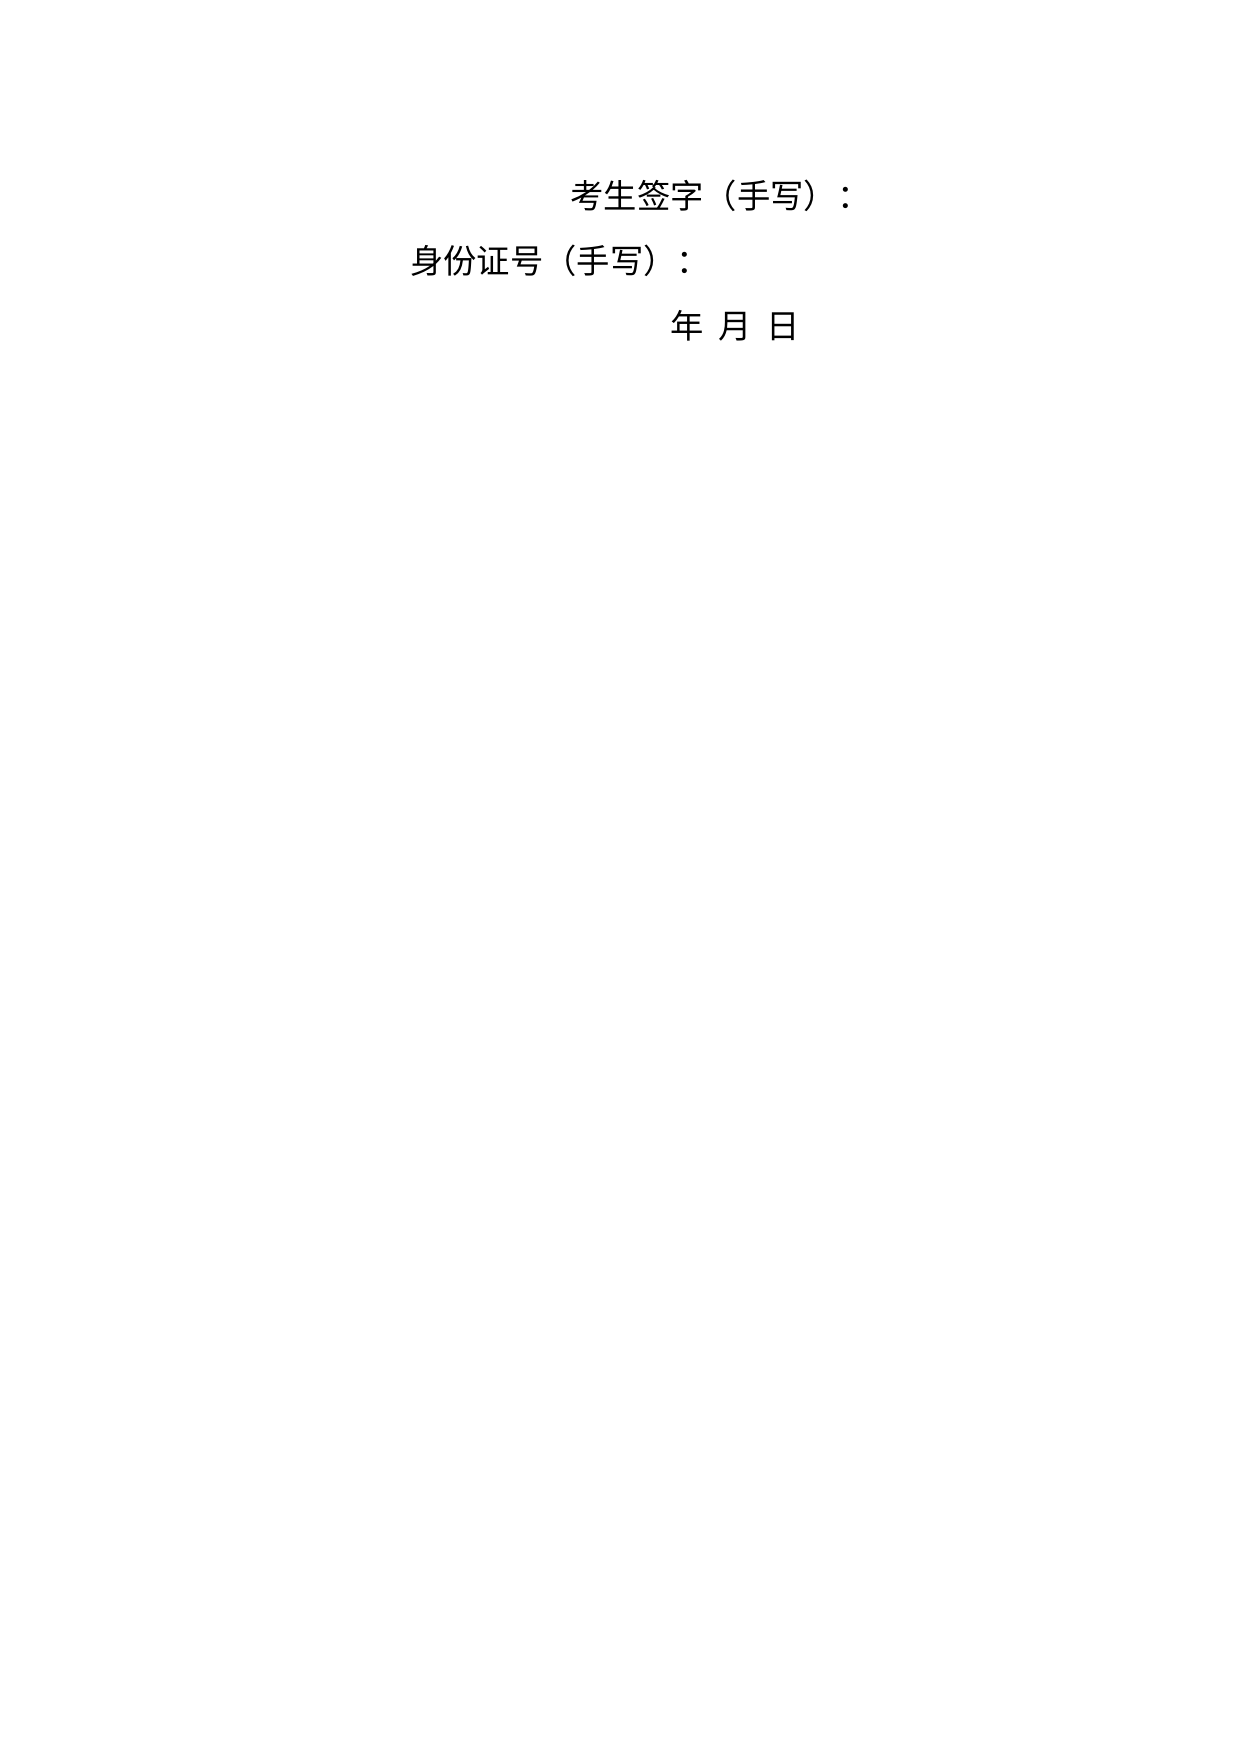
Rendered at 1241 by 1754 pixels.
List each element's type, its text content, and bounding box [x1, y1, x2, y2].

text 身份证号（手写）： [237, 227, 1082, 292]
text 年 月 日 [170, 292, 1082, 357]
text 考生签字（手写）： [170, 162, 1082, 227]
